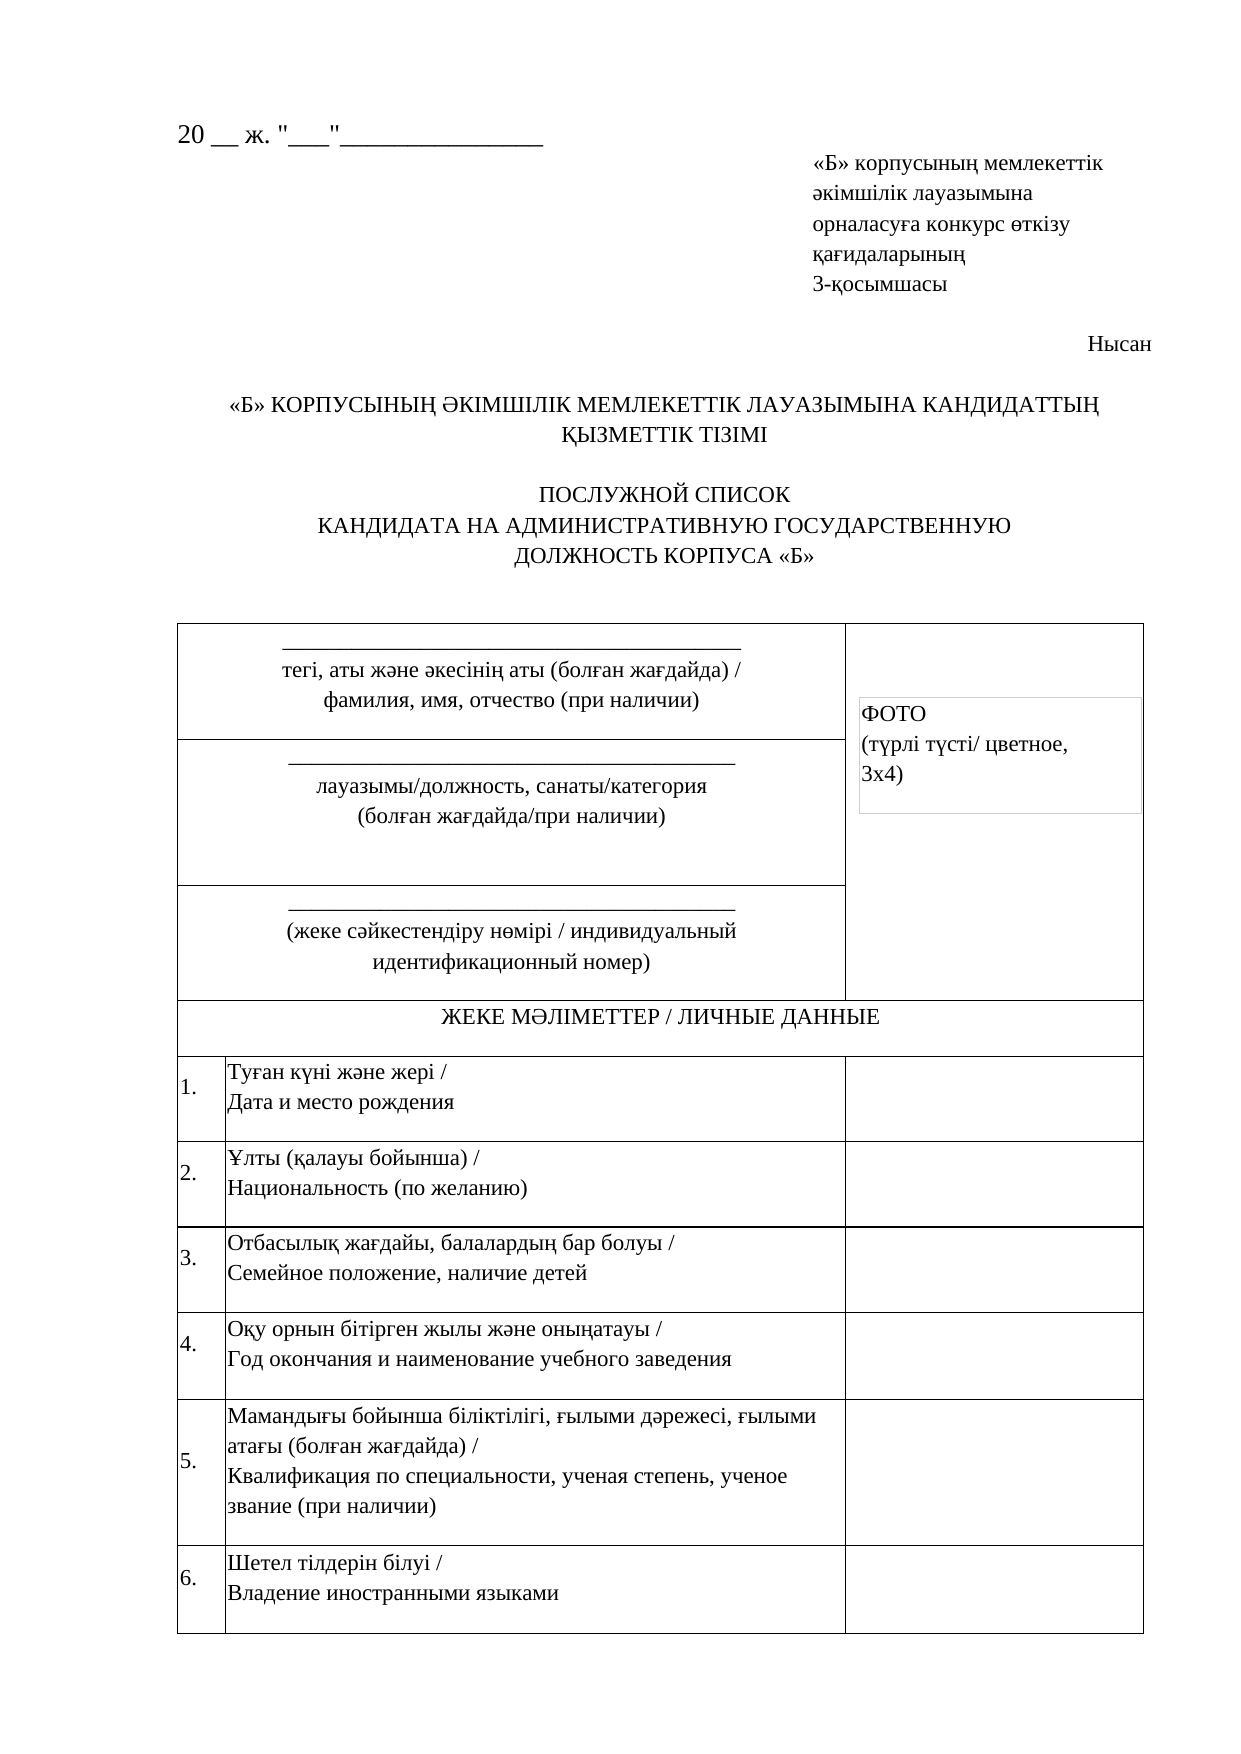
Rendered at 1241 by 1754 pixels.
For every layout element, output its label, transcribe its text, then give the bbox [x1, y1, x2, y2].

table_cell [846, 1057, 1143, 1141]
table_cell [846, 1142, 1143, 1226]
table_cell 6. [178, 1546, 225, 1632]
table_cell _______________________________________ (жеке сәйкестендіру нөмірі / индивидуальный идентификационный номер) [178, 886, 845, 1000]
text әкімшілік лауазымына [812, 179, 1152, 206]
text орналасуға конкурс өткізу [812, 210, 1152, 236]
table_cell [846, 1313, 1143, 1399]
text КАНДИДАТА НА АДМИНИСТРАТИВНУЮ ГОСУДАРСТВЕННУЮ [177, 512, 1152, 538]
table_cell [846, 1400, 1143, 1545]
text ҚЫЗМЕТТIК ТIЗIМІ [177, 421, 1152, 447]
text «Б» КОРПУСЫНЫҢ ӘКІМШІЛІК МЕМЛЕКЕТТІК ЛАУАЗЫМЫНА КАНДИДАТТЫҢ [177, 391, 1152, 417]
text «Б» корпусының мемлекеттік [177, 149, 1152, 176]
text ПОСЛУЖНОЙ СПИСОК [177, 482, 1152, 508]
table_cell Оқу орнын бітірген жылы және оныңатауы / Год окончания и наименование учебного заведения [226, 1313, 845, 1399]
text 3-қосымшасы [812, 270, 1152, 296]
table_cell Ұлты (қалауы бойынша) / Национальность (по желанию) [226, 1142, 845, 1226]
table_cell ЖЕКЕ МӘЛІМЕТТЕР / ЛИЧНЫЕ ДАННЫЕ [178, 1001, 1143, 1056]
text 20 __ ж. "___"_______________ [177, 118, 1152, 149]
table_cell Шетел тілдерін білуі / Владение иностранными языками [226, 1546, 845, 1632]
text ДОЛЖНОСТЬ КОРПУСА «Б» [177, 542, 1152, 568]
text қағидаларының [812, 240, 1152, 266]
table_cell [846, 1546, 1143, 1632]
table_cell 2. [178, 1142, 225, 1226]
table_cell 3. [178, 1228, 225, 1312]
table_cell Туған күні және жері / Дата и место рождения [226, 1057, 845, 1141]
table_cell Мамандығы бойынша біліктілігі, ғылыми дәрежесі, ғылыми атағы (болған жағдайда) / Квалификация по специальности, ученая степень, ученое звание (при наличии) [226, 1400, 845, 1545]
table_cell 5. [178, 1400, 225, 1545]
table_header ________________________________________ тегі, аты және әкесінің аты (болған жағдайда) / фамилия, имя, отчество (при наличии) [178, 624, 845, 739]
table_header [846, 624, 1143, 1000]
table_cell _______________________________________ лауазымы/должность, санаты/категория (болған жағдайда/при наличии) [178, 740, 845, 885]
table_cell 1. [178, 1057, 225, 1141]
table_cell [846, 1228, 1143, 1312]
table_cell Отбасылық жағдайы, балалардың бар болуы / Семейное положение, наличие детей [226, 1228, 845, 1312]
table_cell 4. [178, 1313, 225, 1399]
text Нысан [177, 331, 1152, 357]
